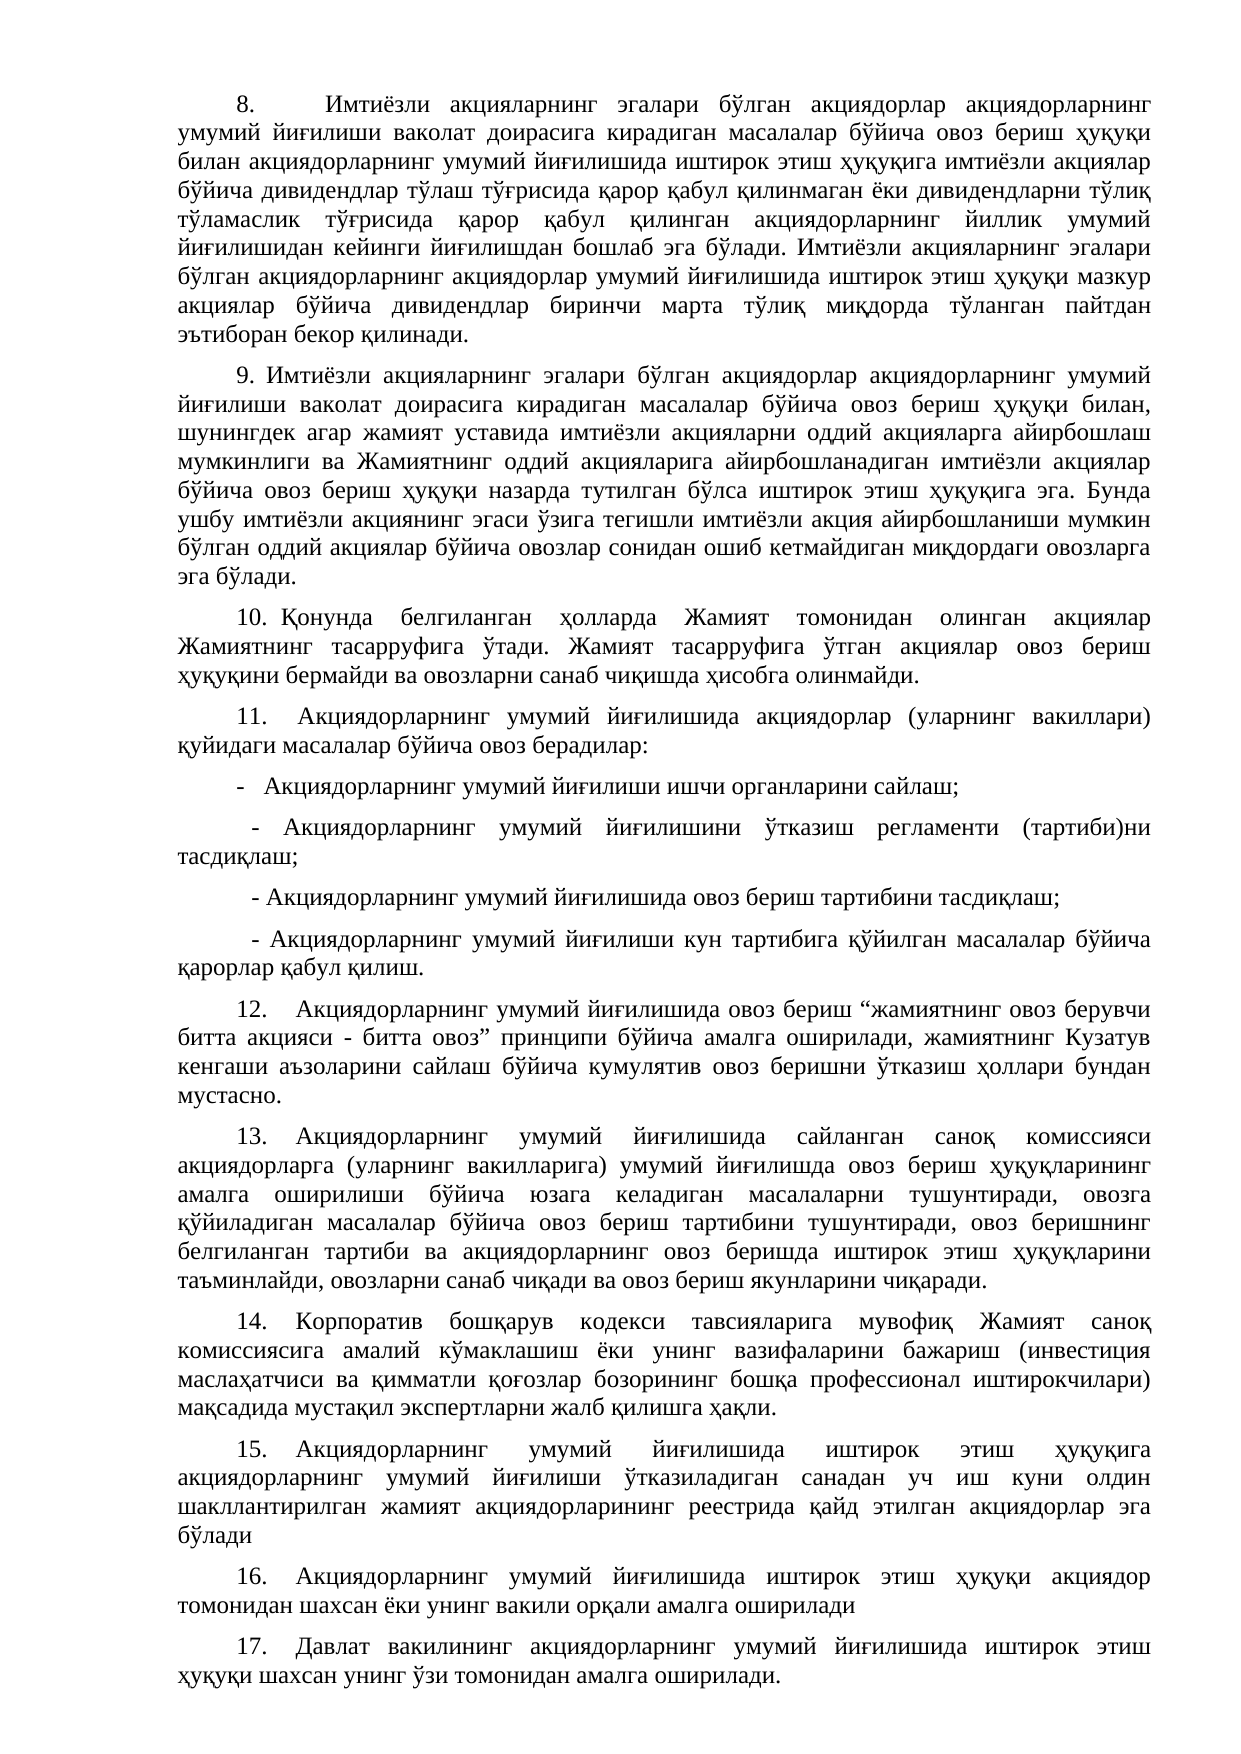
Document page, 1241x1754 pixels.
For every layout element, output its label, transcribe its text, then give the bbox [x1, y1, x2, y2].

list - Акциядорларнинг умумий йиғилишини ўтказиш регламенти (тартиби)ни тасдиқлаш; [177, 812, 1152, 870]
list Акциядорларнинг умумий йиғилишида иштирок этиш ҳуқуқи акциядор томонидан шахсан ёки унинг вакили орқали амалга оширилади [177, 1561, 1152, 1619]
list Корпоратив бошқарув кодекси тавсияларига мувофиқ Жамият саноқ комиссиясига амалий кўмаклашиш ёки унинг вазифаларини бажариш (инвестиция маслаҳатчиси ва қимматли қоғозлар бозорининг бошқа профессионал иштирокчилари) мақсадида мустақил экспертларни жалб қилишга ҳақли. [177, 1306, 1152, 1421]
list Акциядорларнинг умумий йиғилишида акциядорлар (уларнинг вакиллари) қуйидаги масалалар бўйича овоз берадилар: [177, 701, 1152, 759]
list Давлат вакилининг акциядорларнинг умумий йиғилишида иштирок этиш ҳуқуқи шахсан унинг ўзи томонидан амалга оширилади. [177, 1631, 1152, 1689]
list Акциядорларнинг умумий йиғилишида иштирок этиш ҳуқуқига акциядорларнинг умумий йиғилиши ўтказиладиган санадан уч иш куни олдин шакллантирилган жамият акциядорларининг реестрида қайд этилган акциядорлар эга бўлади [177, 1434, 1152, 1549]
list Акциядорларнинг умумий йиғилишида овоз бериш “жамиятнинг овоз берувчи битта акцияси - битта овоз” принципи бўйича амалга оширилади, жамиятнинг Кузатув кенгаши аъзоларини сайлаш бўйича кумулятив овоз беришни ўтказиш ҳоллари бундан мустасно. [177, 994, 1152, 1109]
list - Акциядорларнинг умумий йиғилиши ишчи органларини сайлаш; [177, 771, 1152, 800]
list Имтиёзли акцияларнинг эгалари бўлган акциядорлар акциядорларнинг умумий йиғилиши ваколат доирасига кирадиган масалалар бўйича овоз бериш ҳуқуқи билан, шунингдек агар жамият уставида имтиёзли акцияларни оддий акцияларга айирбошлаш мумкинлиги ва Жамиятнинг оддий акцияларига айирбошланадиган имтиёзли акциялар бўйича овоз бериш ҳуқуқи назарда тутилган бўлса иштирок этиш ҳуқуқига эга. Бунда ушбу имтиёзли акциянинг эгаси ўзига тегишли имтиёзли акция айирбошланиши мумкин бўлган оддий акциялар бўйича овозлар сонидан ошиб кетмайдиган миқдордаги овозларга эга бўлади. [177, 360, 1152, 590]
list - Акциядорларнинг умумий йиғилиши кун тартибига қўйилган масалалар бўйича қарорлар қабул қилиш. [177, 924, 1152, 981]
list Имтиёзли акцияларнинг эгалари бўлган акциядорлар акциядорларнинг умумий йиғилиши ваколат доирасига кирадиган масалалар бўйича овоз бериш ҳуқуқи билан акциядорларнинг умумий йиғилишида иштирок этиш ҳуқуқига имтиёзли акциялар бўйича дивидендлар тўлаш тўғрисида қарор қабул қилинмаган ёки дивидендларни тўлиқ тўламаслик тўғрисида қарор қабул қилинган акциядорларнинг йиллик умумий йиғилишидан кейинги йиғилишдан бошлаб эга бўлади. Имтиёзли акцияларнинг эгалари бўлган акциядорларнинг акциядорлар умумий йиғилишида иштирок этиш ҳуқуқи мазкур акциялар бўйича дивидендлар биринчи марта тўлиқ миқдорда тўланган пайтдан эътиборан бекор қилинади. [177, 89, 1152, 347]
list - Акциядорларнинг умумий йиғилишида овоз бериш тартибини тасдиқлаш; [177, 882, 1152, 911]
list Акциядорларнинг умумий йиғилишида сайланган саноқ комиссияси акциядорларга (уларнинг вакилларига) умумий йиғилишда овоз бериш ҳуқуқларининг амалга оширилиши бўйича юзага келадиган масалаларни тушунтиради, овозга қўйиладиган масалалар бўйича овоз бериш тартибини тушунтиради, овоз беришнинг белгиланган тартиби ва акциядорларнинг овоз беришда иштирок этиш ҳуқуқларини таъминлайди, овозларни санаб чиқади ва овоз бериш якунларини чиқаради. [177, 1121, 1152, 1294]
list Қонунда белгиланган ҳолларда Жамият томонидан олинган акциялар Жамиятнинг тасарруфига ўтади. Жамият тасарруфига ўтган акциялар овоз бериш ҳуқуқини бермайди ва овозларни санаб чиқишда ҳисобга олинмайди. [177, 602, 1152, 689]
